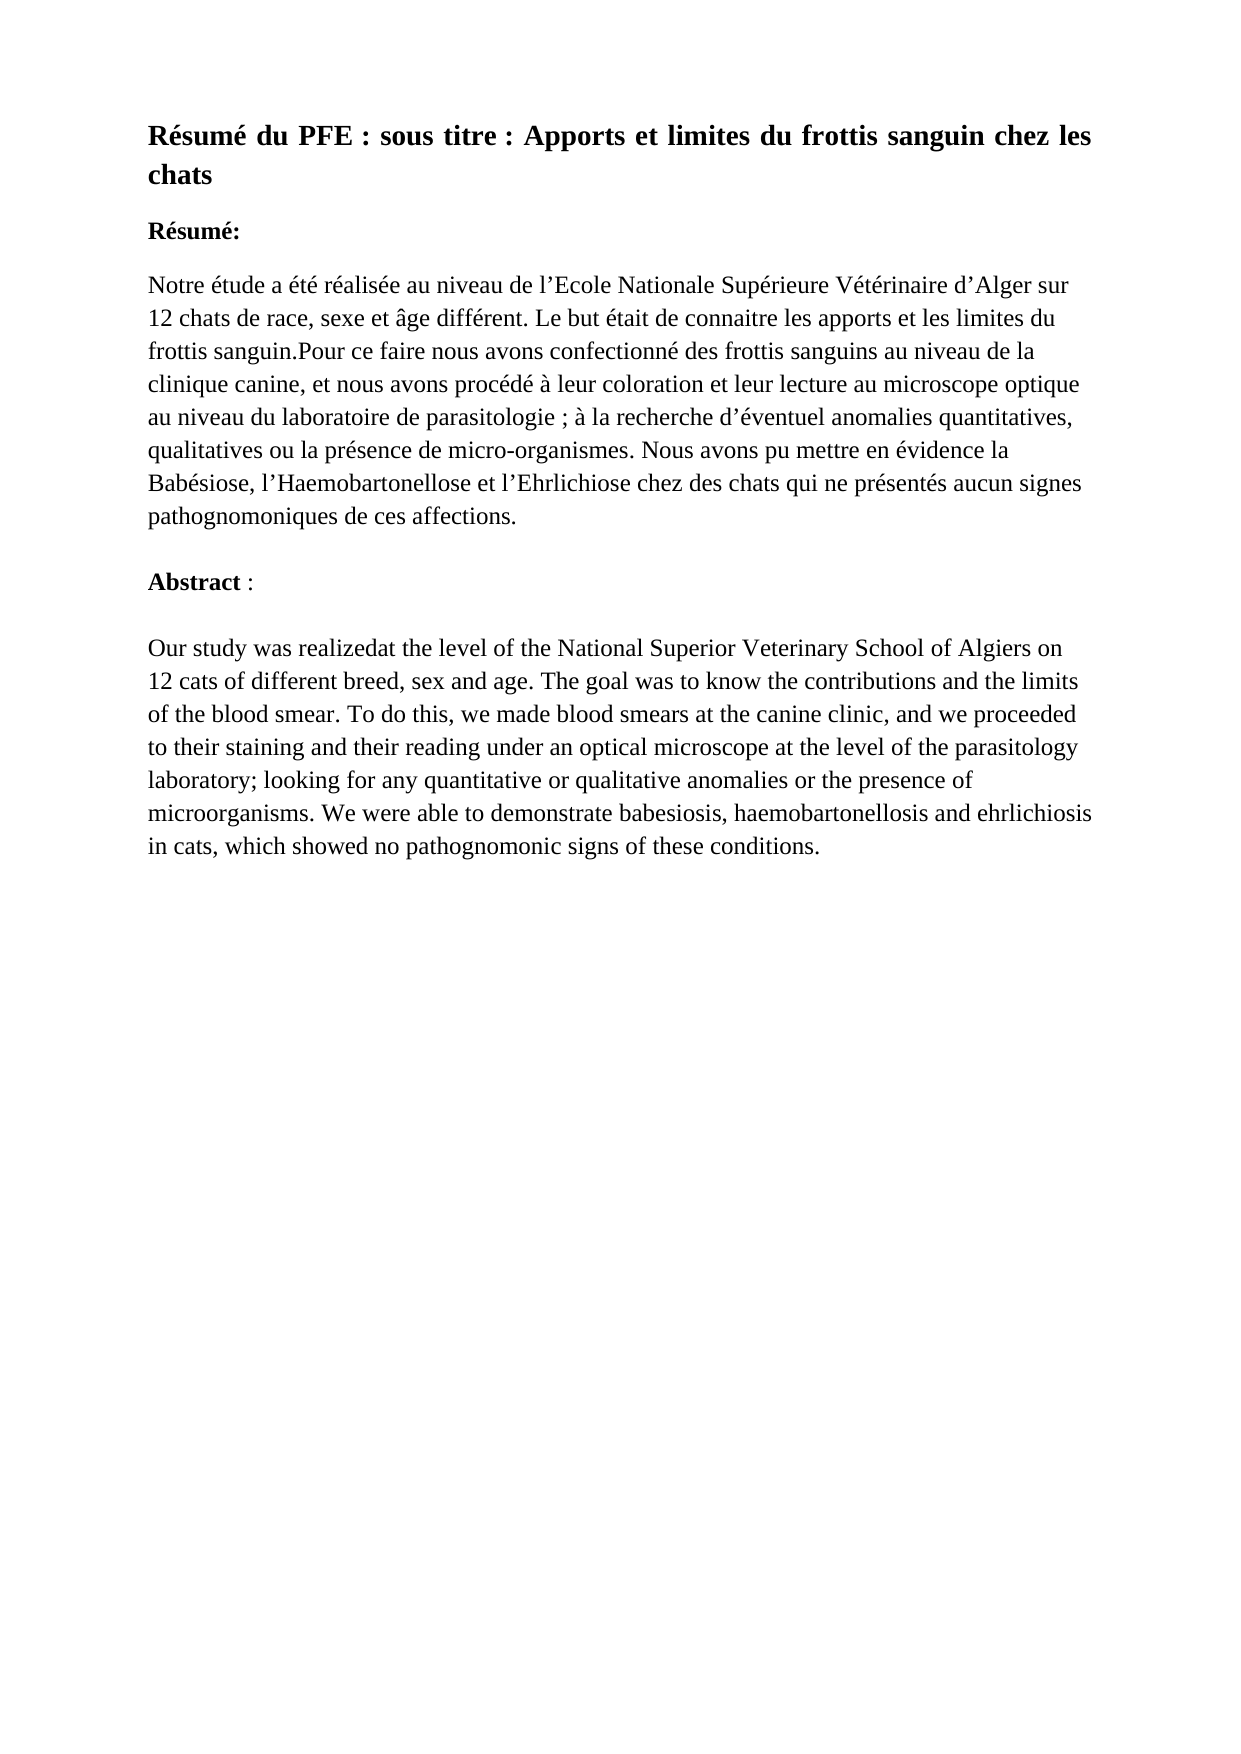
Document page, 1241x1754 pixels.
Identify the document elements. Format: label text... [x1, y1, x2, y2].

text Résumé: [148, 216, 1093, 245]
text Résumé du PFE : sous titre : Apports et limites du frottis sanguin chez les chats [148, 118, 1093, 190]
text Notre étude a été réalisée au niveau de l’Ecole Nationale Supérieure Vétérinaire d’Alger sur 12 chats de race, sexe et âge différent. Le but était de connaitre les apports et les limites du frottis sanguin.Pour ce faire nous avons confectionné des frottis sanguins au niveau de la clinique canine, et nous avons procédé à leur coloration et leur lecture au microscope optique au niveau du laboratoire de parasitologie ; à la recherche d’éventuel anomalies quantitatives, qualitatives ou la présence de micro-organismes. Nous avons pu mettre en évidence la Babésiose, l’Haemobartonellose et l’Ehrlichiose chez des chats qui ne présentés aucun signes pathognomoniques de ces affections. Abstract : Our study was realizedat the level of the National Superior Veterinary School of Algiers on 12 cats of different breed, sex and age. The goal was to know the contributions and the limits of the blood smear. To do this, we made blood smears at the canine clinic, and we proceeded to their staining and their reading under an optical microscope at the level of the parasitology laboratory; looking for any quantitative or qualitative anomalies or the presence of microorganisms. We were able to demonstrate babesiosis, haemobartonellosis and ehrlichiosis in cats, which showed no pathognomonic signs of these conditions. [148, 270, 1093, 860]
